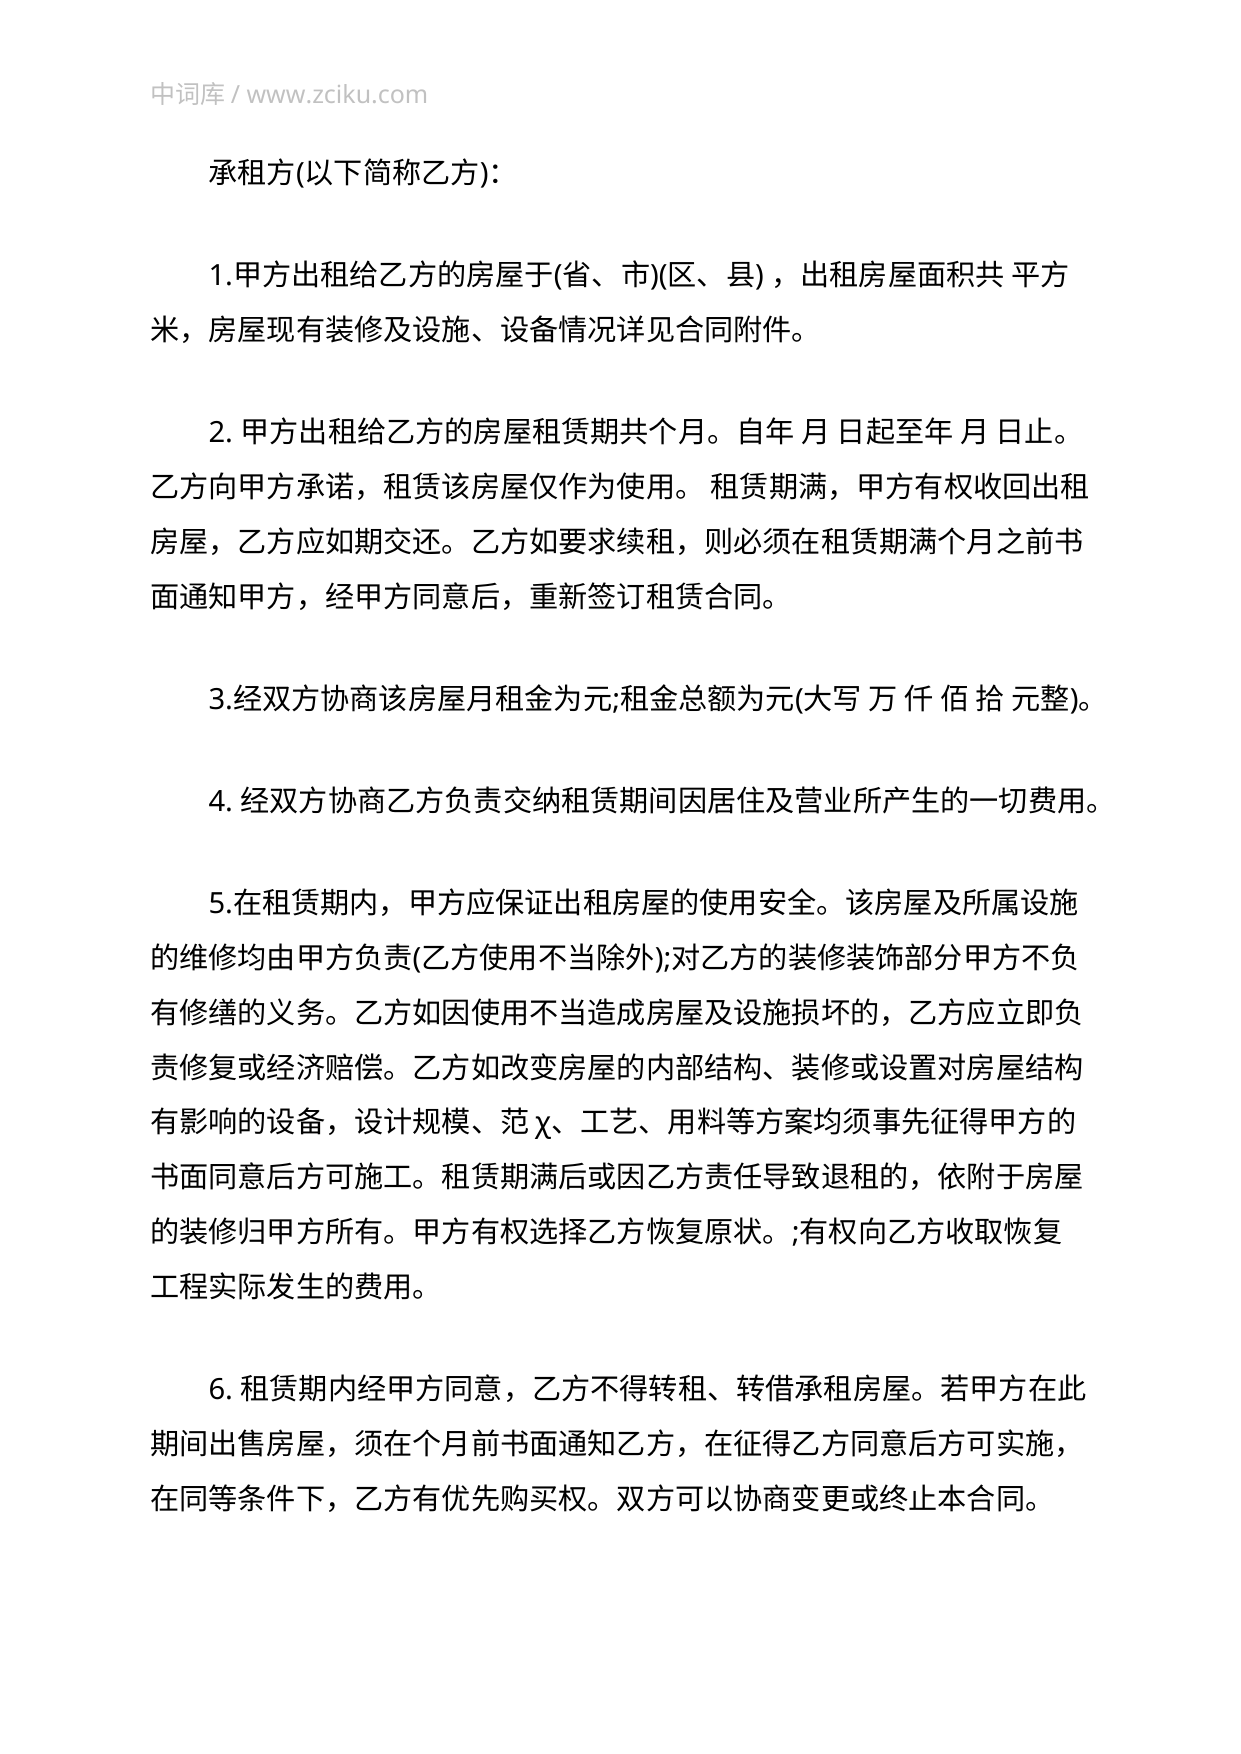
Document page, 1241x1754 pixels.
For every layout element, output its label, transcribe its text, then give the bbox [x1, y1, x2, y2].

text 承租方(以下简称乙方)： [150, 150, 1090, 192]
text 5.在租赁期内，甲方应保证出租房屋的使用安全。该房屋及所属设施的维修均由甲方负责(乙方使用不当除外);对乙方的装修装饰部分甲方不负有修缮的义务。乙方如因使用不当造成房屋及设施损坏的，乙方应立即负责修复或经济赔偿。乙方如改变房屋的内部结构、装修或设置对房屋结构有影响的设备，设计规模、范χ、工艺、用料等方案均须事先征得甲方的书面同意后方可施工。租赁期满后或因乙方责任导致退租的，依附于房屋的装修归甲方所有。甲方有权选择乙方恢复原状。;有权向乙方收取恢复工程实际发生的费用。 [150, 879, 1090, 1306]
text 1.甲方出租给乙方的房屋于(省、市)(区、县) ，出租房屋面积共 平方米，房屋现有装修及设施、设备情况详见合同附件。 [150, 252, 1090, 349]
text 4. 经双方协商乙方负责交纳租赁期间因居住及营业所产生的一切费用。 [150, 777, 1090, 820]
text 6. 租赁期内经甲方同意，乙方不得转租、转借承租房屋。若甲方在此期间出售房屋，须在个月前书面通知乙方，在征得乙方同意后方可实施，在同等条件下，乙方有优先购买权。双方可以协商变更或终止本合同。 [150, 1366, 1090, 1518]
text 2. 甲方出租给乙方的房屋租赁期共个月。自年 月 日起至年 月 日止。乙方向甲方承诺，租赁该房屋仅作为使用。 租赁期满，甲方有权收回出租房屋，乙方应如期交还。乙方如要求续租，则必须在租赁期满个月之前书面通知甲方，经甲方同意后，重新签订租赁合同。 [150, 409, 1090, 616]
text 3.经双方协商该房屋月租金为元;租金总额为元(大写 万 仟 佰 拾 元整)。 [150, 675, 1090, 718]
